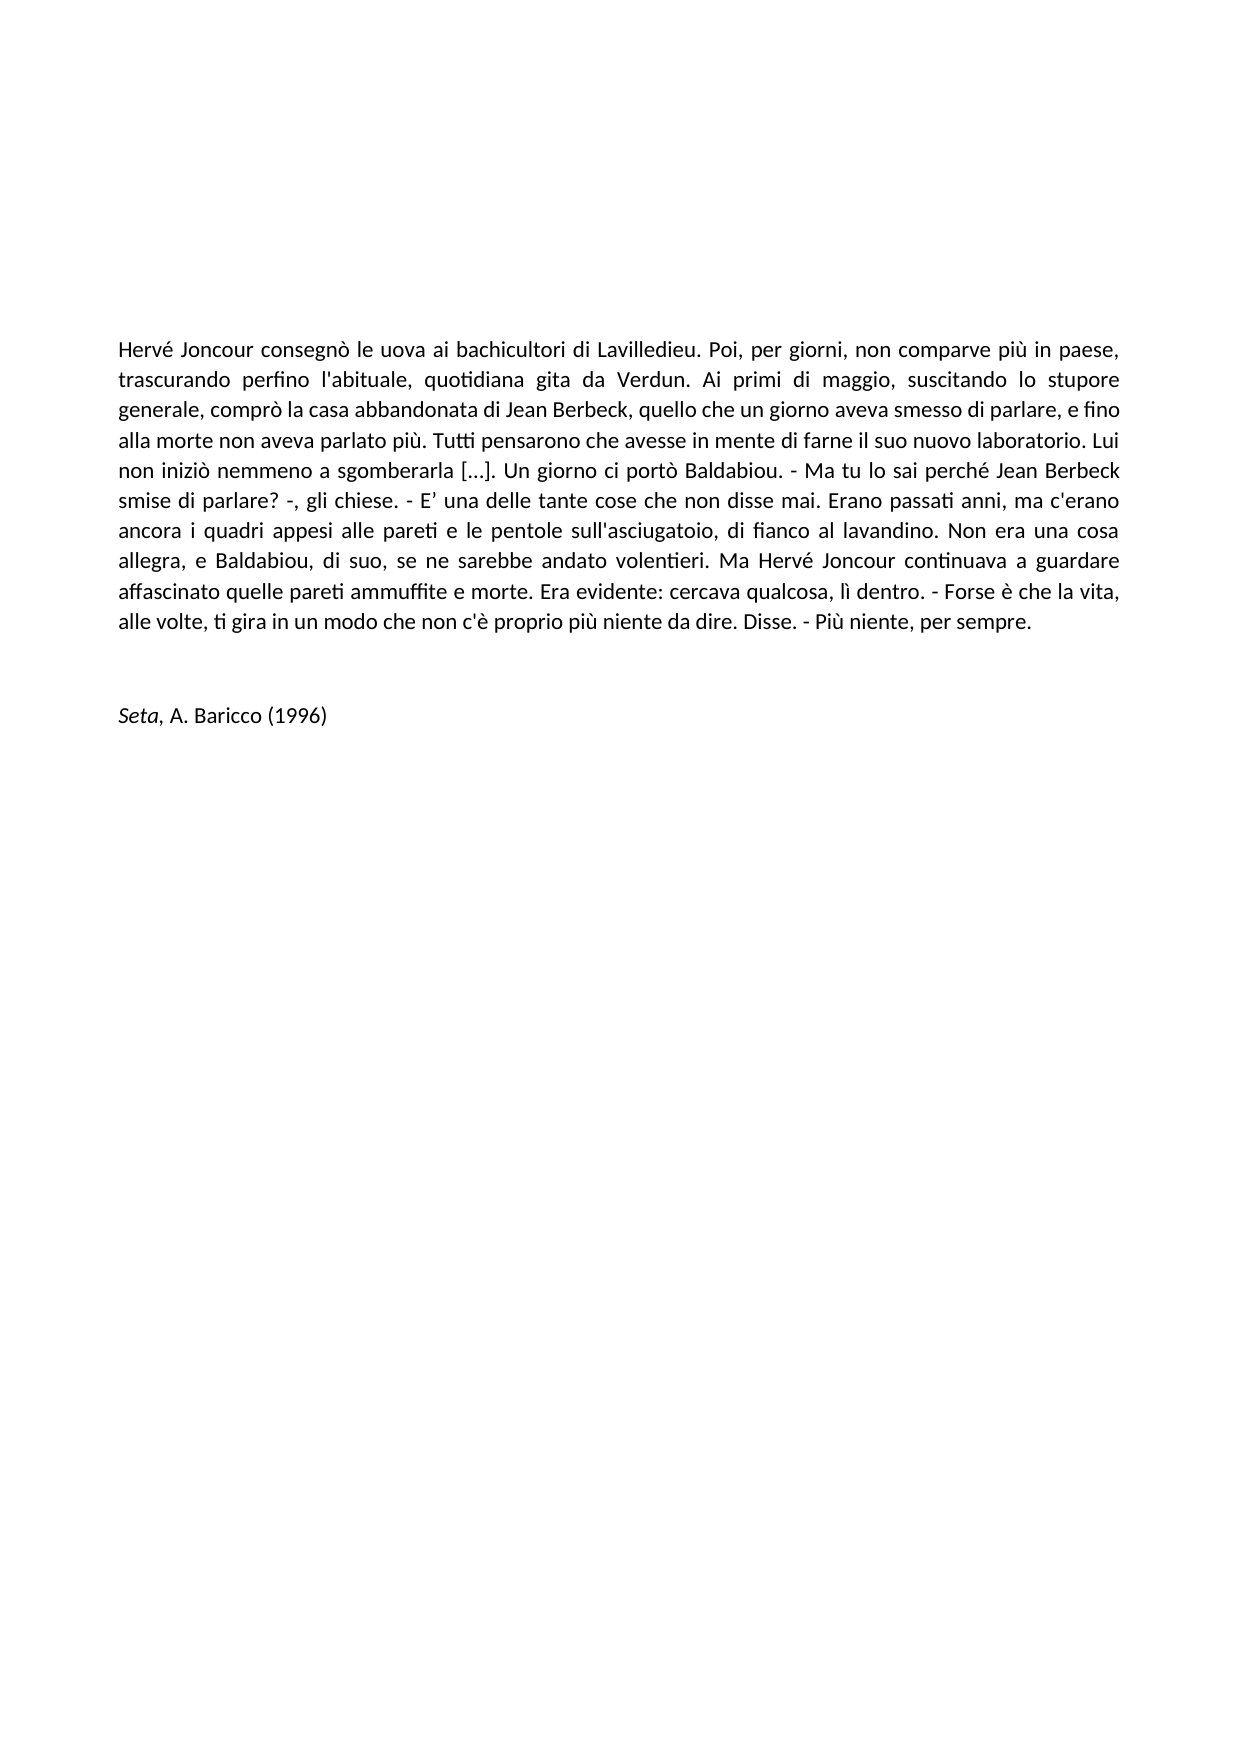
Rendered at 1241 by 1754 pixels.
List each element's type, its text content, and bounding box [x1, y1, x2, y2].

text Hervé Joncour consegnò le uova ai bachicultori di Lavilledieu. Poi, per giorni, non comparve più in paese, trascurando perfino l'abituale, quotidiana gita da Verdun. Ai primi di maggio, suscitando lo stupore generale, comprò la casa abbandonata di Jean Berbeck, quello che un giorno aveva smesso di parlare, e fino alla morte non aveva parlato più. Tutti pensarono che avesse in mente di farne il suo nuovo laboratorio. Lui non iniziò nemmeno a sgomberarla […]. Un giorno ci portò Baldabiou. - Ma tu lo sai perché Jean Berbeck smise di parlare? -, gli chiese. - E’ una delle tante cose che non disse mai. Erano passati anni, ma c'erano ancora i quadri appesi alle pareti e le pentole sull'asciugatoio, di fianco al lavandino. Non era una cosa allegra, e Baldabiou, di suo, se ne sarebbe andato volentieri. Ma Hervé Joncour continuava a guardare affascinato quelle pareti ammuffite e morte. Era evidente: cercava qualcosa, lì dentro. - Forse è che la vita, alle volte, ti gira in un modo che non c'è proprio più niente da dire. Disse. - Più niente, per sempre. [118, 335, 1122, 635]
text Seta, A. Baricco (1996) [118, 701, 1122, 729]
